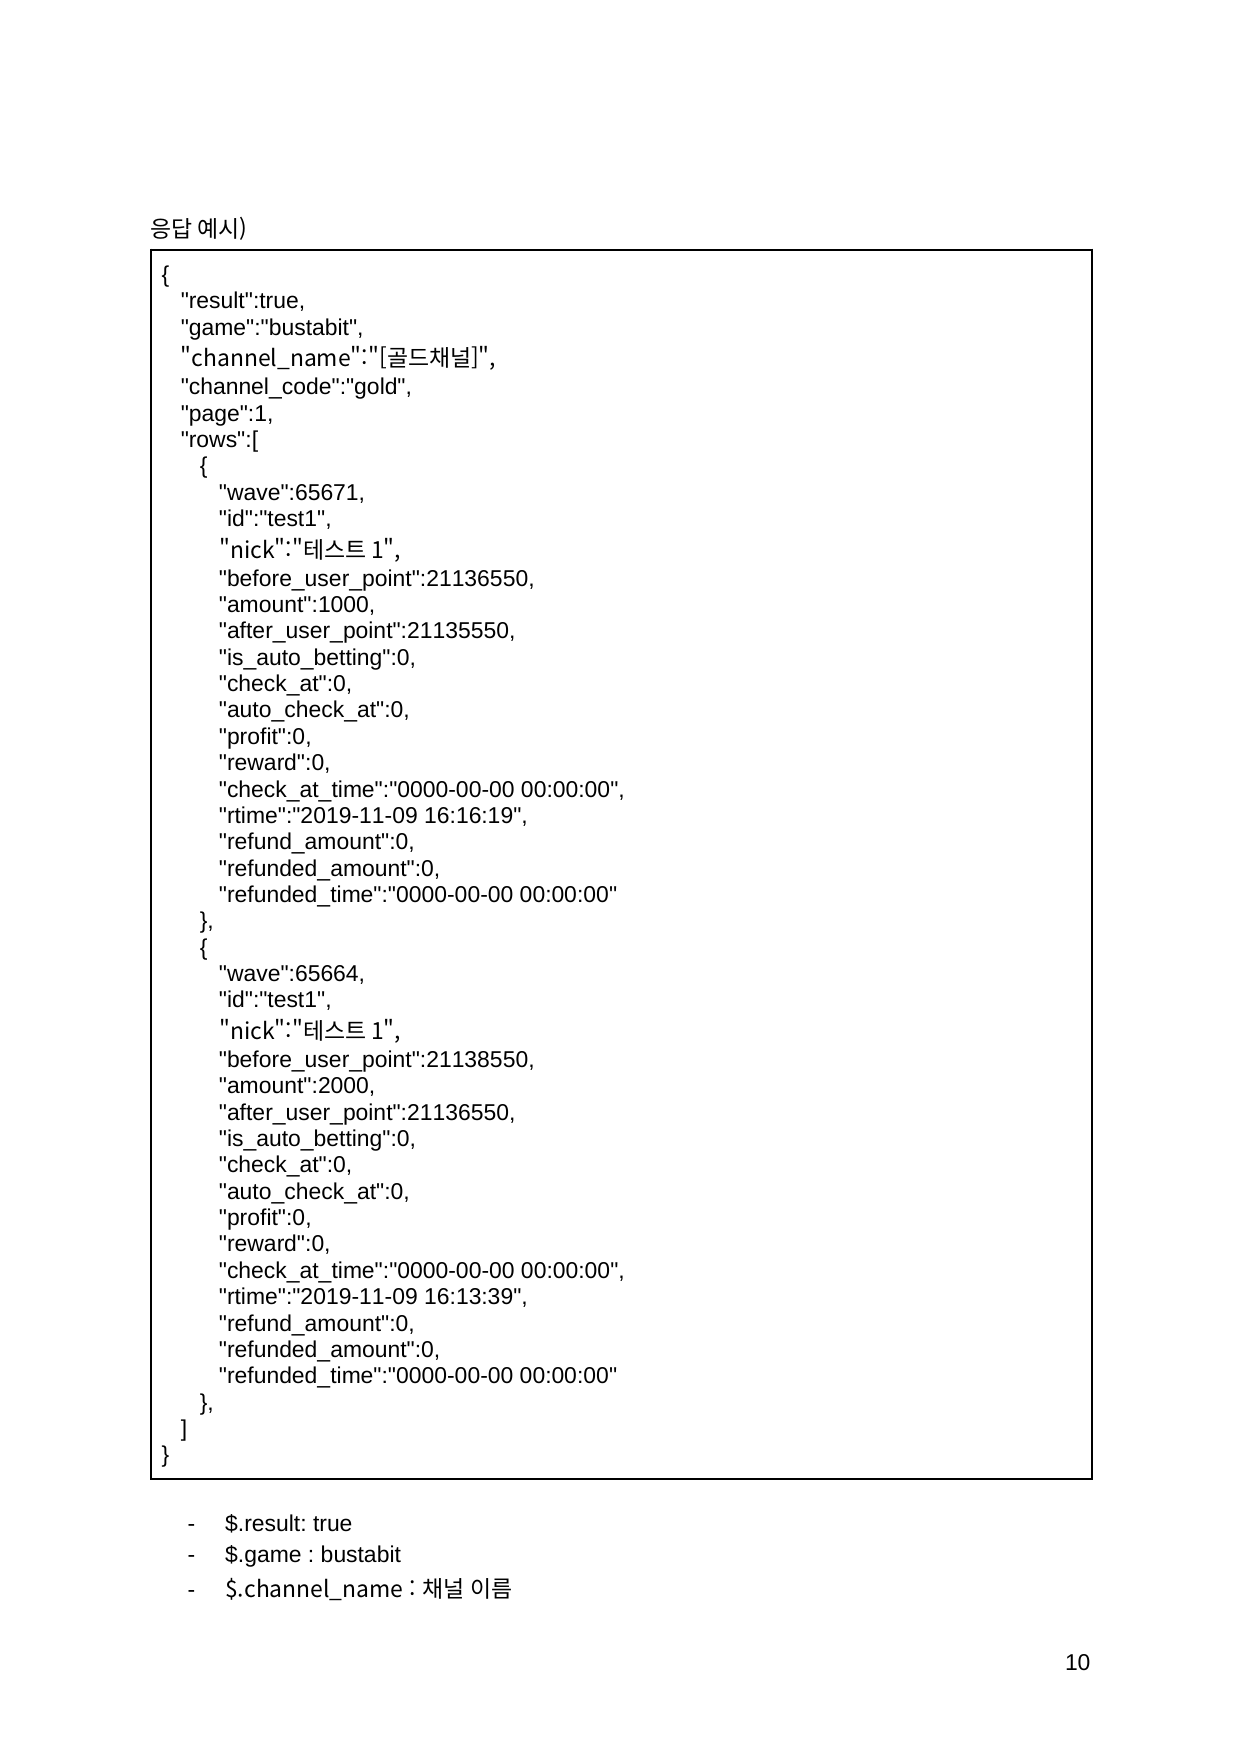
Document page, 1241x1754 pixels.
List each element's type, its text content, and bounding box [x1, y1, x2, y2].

list $.result: true [187, 1510, 1090, 1537]
list $.game : bustabit [187, 1541, 1090, 1567]
text 응답 예시) [150, 210, 1090, 244]
list $.channel_name : 채널 이름 [187, 1571, 1090, 1604]
table_header { "result":true, "game":"bustabit", "channel_name":"[골드채널]", "channel_code":"gold", "page":1, "rows":[ { "wave":65671, "id":"test1", "nick":"테스트1", "before_user_point":21136550, "amount":1000, "after_user_point":21135550, "is_auto_betting":0, "check_at":0, "auto_check_at":0, "profit":0, "reward":0, "check_at_time":"0000-00-00 00:00:00", "rtime":"2019-11-09 16:16:19", "refund_amount":0, "refunded_amount":0, "refunded_time":"0000-00-00 00:00:00" }, { "wave":65664, "id":"test1", "nick":"테스트1", "before_user_point":21138550, "amount":2000, "after_user_point":21136550, "is_auto_betting":0, "check_at":0, "auto_check_at":0, "profit":0, "reward":0, "check_at_time":"0000-00-00 00:00:00", "rtime":"2019-11-09 16:13:39", "refund_amount":0, "refunded_amount":0, "refunded_time":"0000-00-00 00:00:00" }, ] } [152, 251, 1091, 1478]
